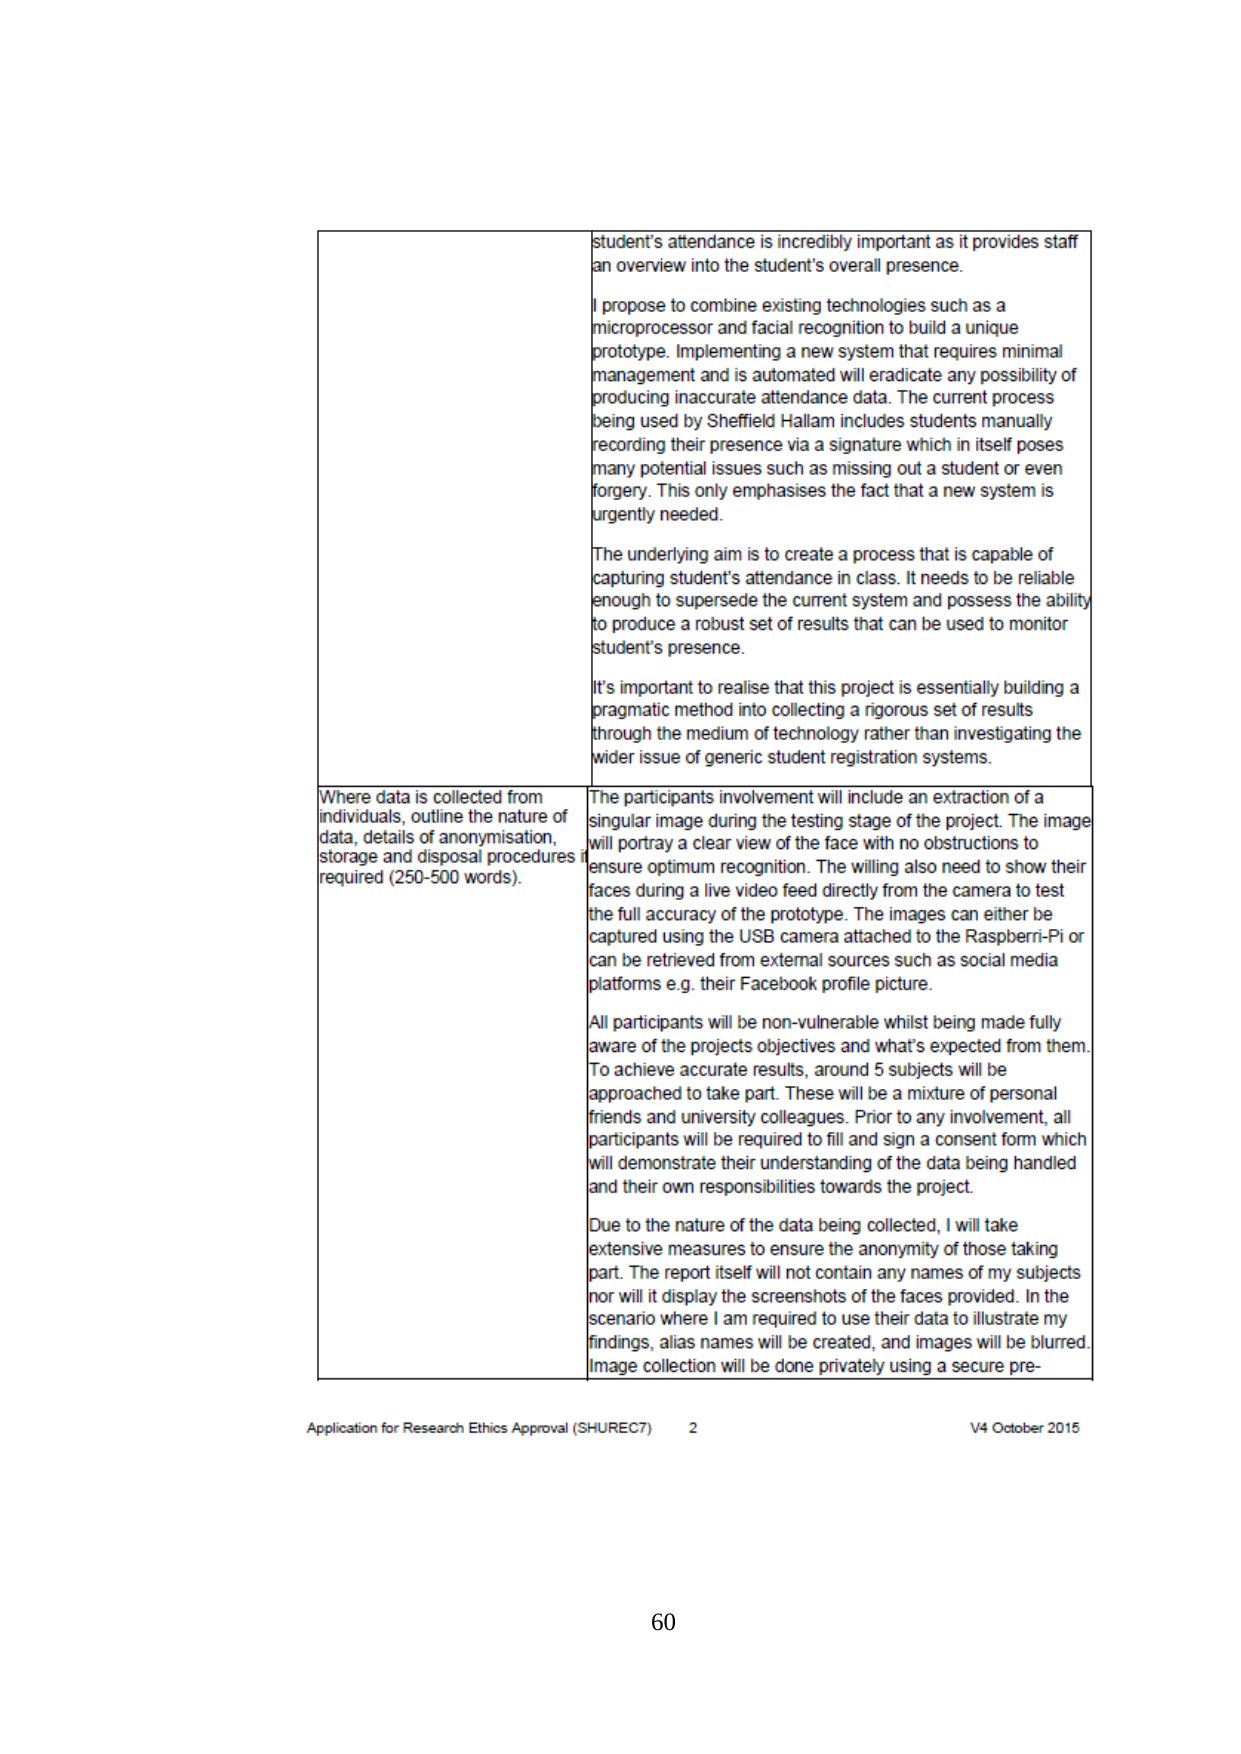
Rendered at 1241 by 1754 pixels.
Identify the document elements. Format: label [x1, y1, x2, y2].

picture [236, 150, 1174, 1479]
